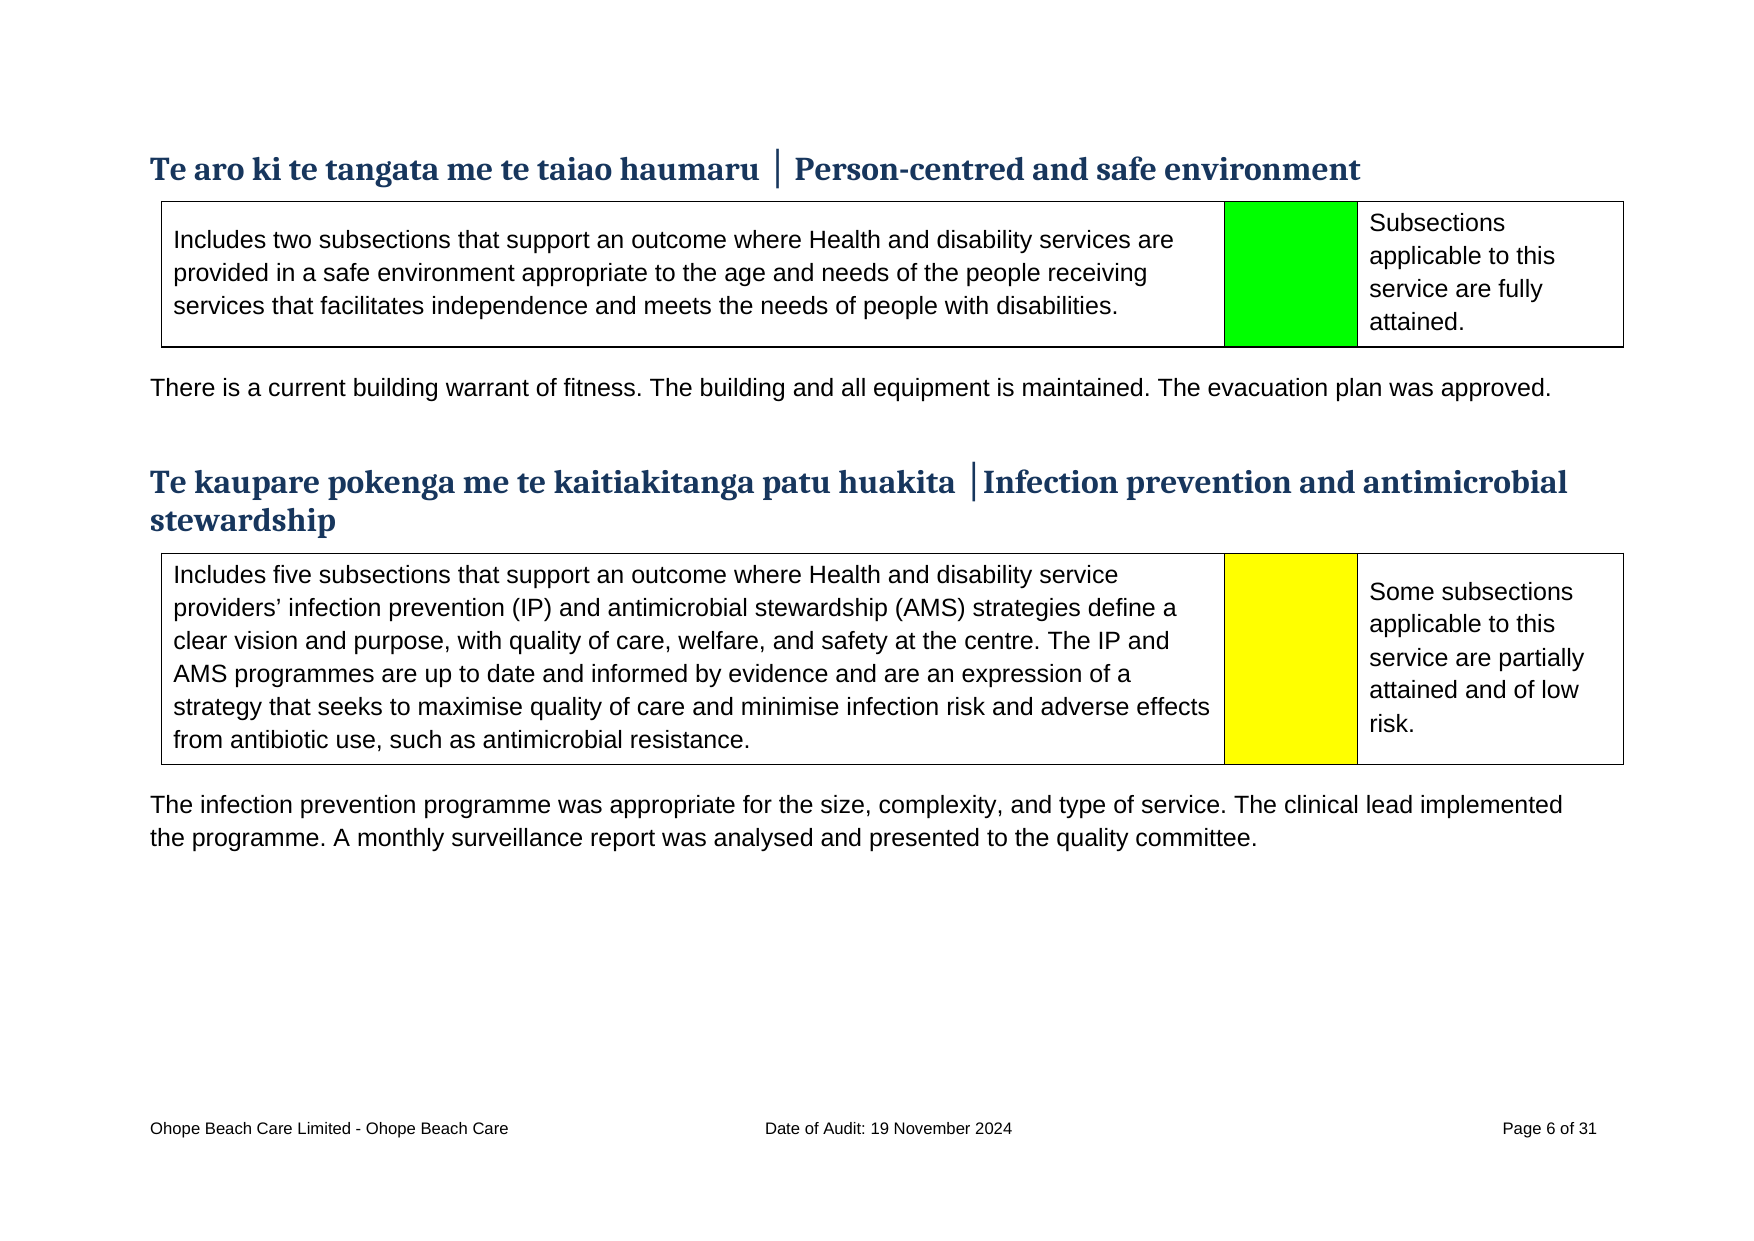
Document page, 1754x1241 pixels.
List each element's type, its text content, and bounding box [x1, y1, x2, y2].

table_header [1225, 202, 1357, 346]
subtitle Te aro ki te tangata me te taiao haumaru │ Person-centred and safe environment [150, 150, 776, 188]
text The infection prevention programme was appropriate for the size, complexity, and type of service. The clinical lead implemented the programme. A monthly surveillance report was analysed and presented to the quality committee. [150, 790, 1604, 852]
text There is a current building warrant of fitness. The building and all equipment is maintained. The evacuation plan was approved. [150, 372, 1604, 401]
subtitle Te kaupare pokenga me te kaitiakitanga patu huakita │Infection prevention and antimicrobial stewardship [150, 463, 1604, 540]
table_header Subsections applicable to this service are fully attained. [1358, 202, 1623, 346]
table_header Some subsections applicable to this service are partially attained and of low risk. [1358, 554, 1623, 764]
table_header Includes two subsections that support an outcome where Health and disability services are provided in a safe environment appropriate to the age and needs of the people receiving services that facilitates independence and meets the needs of people with disabilities. [162, 202, 1224, 346]
table_header Includes five subsections that support an outcome where Health and disability service providers’ infection prevention (IP) and antimicrobial stewardship (AMS) strategies define a clear vision and purpose, with quality of care, welfare, and safety at the centre. The IP and AMS programmes are up to date and informed by evidence and are an expression of a strategy that seeks to maximise quality of care and minimise infection risk and adverse effects from antibiotic use, such as antimicrobial resistance. [162, 554, 1224, 764]
subtitle Te aro ki te tangata me te taiao haumaru │ Person-centred and safe environment [778, 150, 1604, 188]
table_header [1225, 554, 1357, 764]
